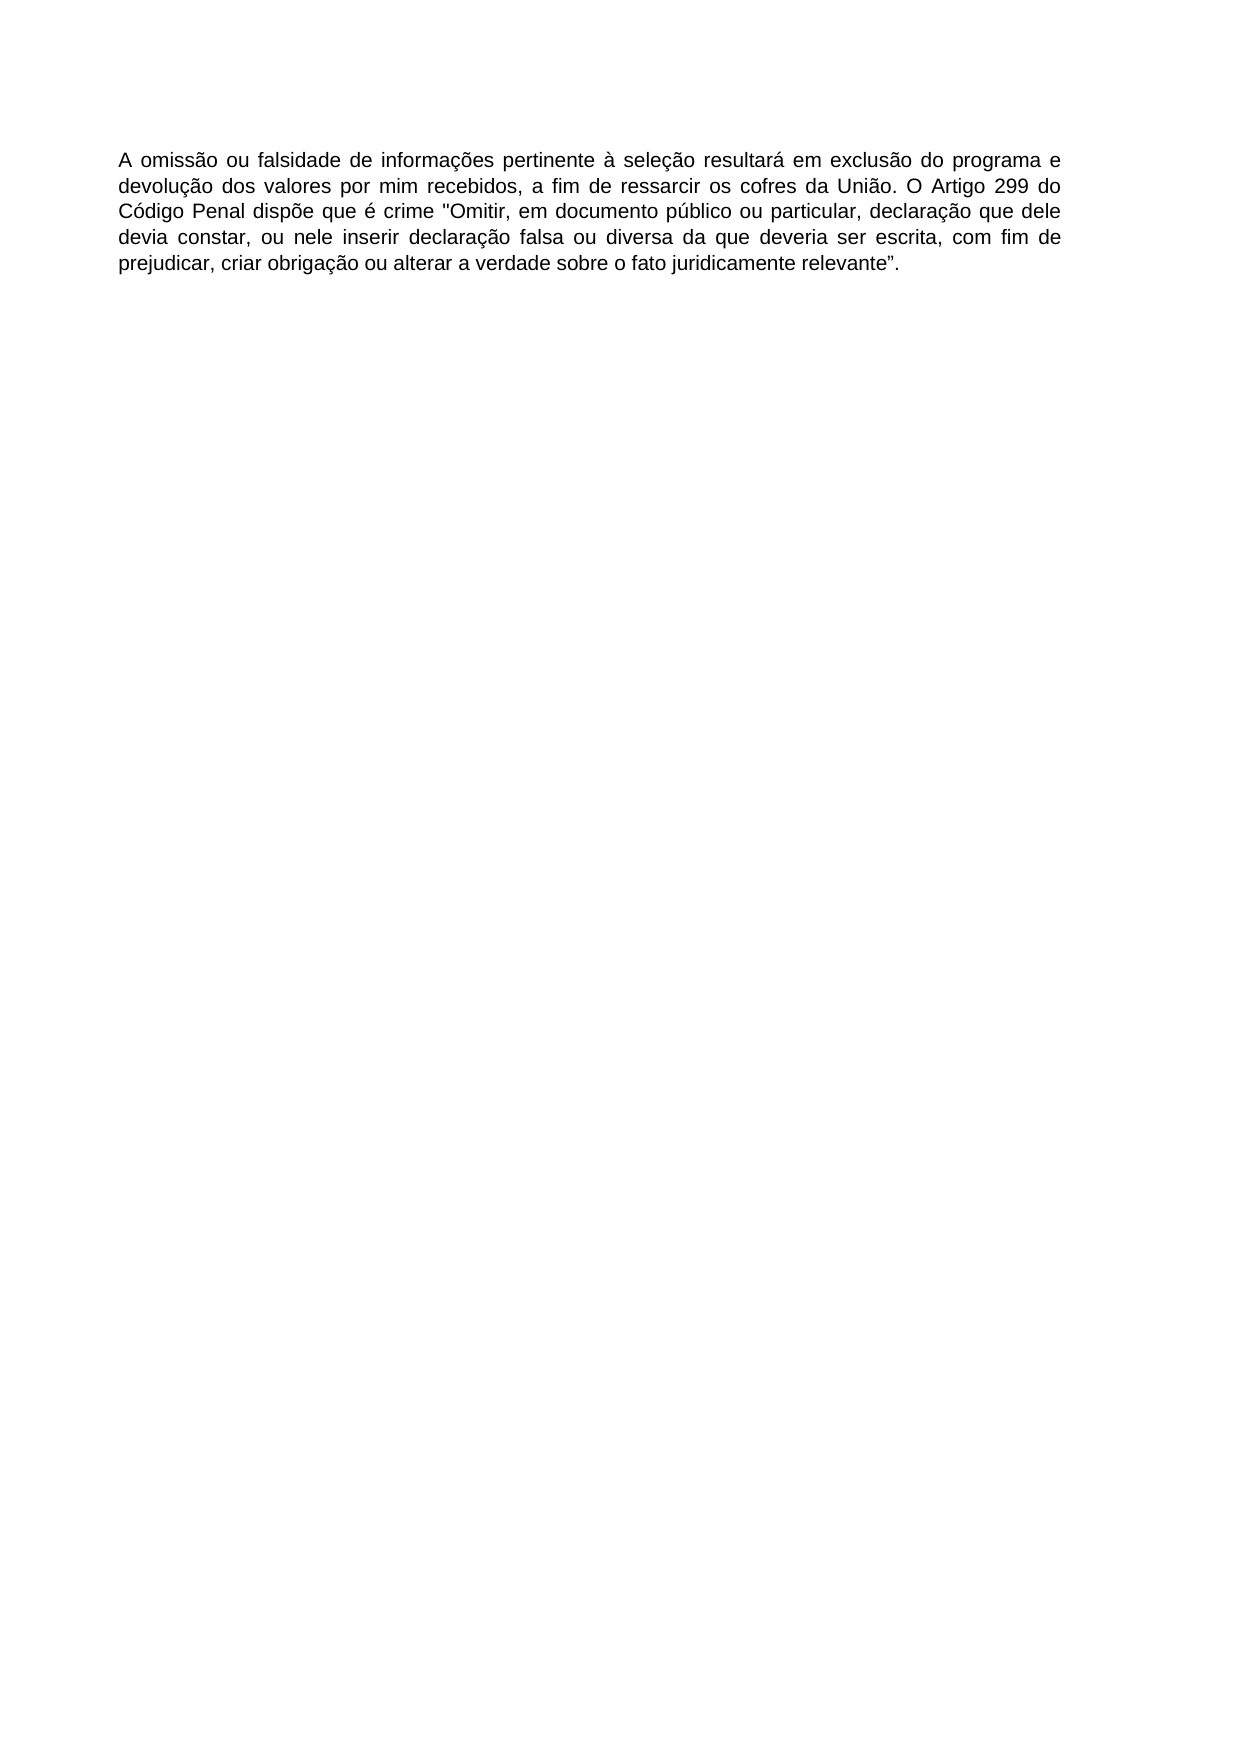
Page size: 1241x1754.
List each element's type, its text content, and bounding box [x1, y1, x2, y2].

text A omissão ou falsidade de informações pertinente à seleção resultará em exclusão do programa e devolução dos valores por mim recebidos, a fim de ressarcir os cofres da União. O Artigo 299 do Código Penal dispõe que é crime "Omitir, em documento público ou particular, declaração que dele devia constar, ou nele inserir declaração falsa ou diversa da que deveria ser escrita, com fim de prejudicar, criar obrigação ou alterar a verdade sobre o fato juridicamente relevante”. [118, 148, 1063, 275]
